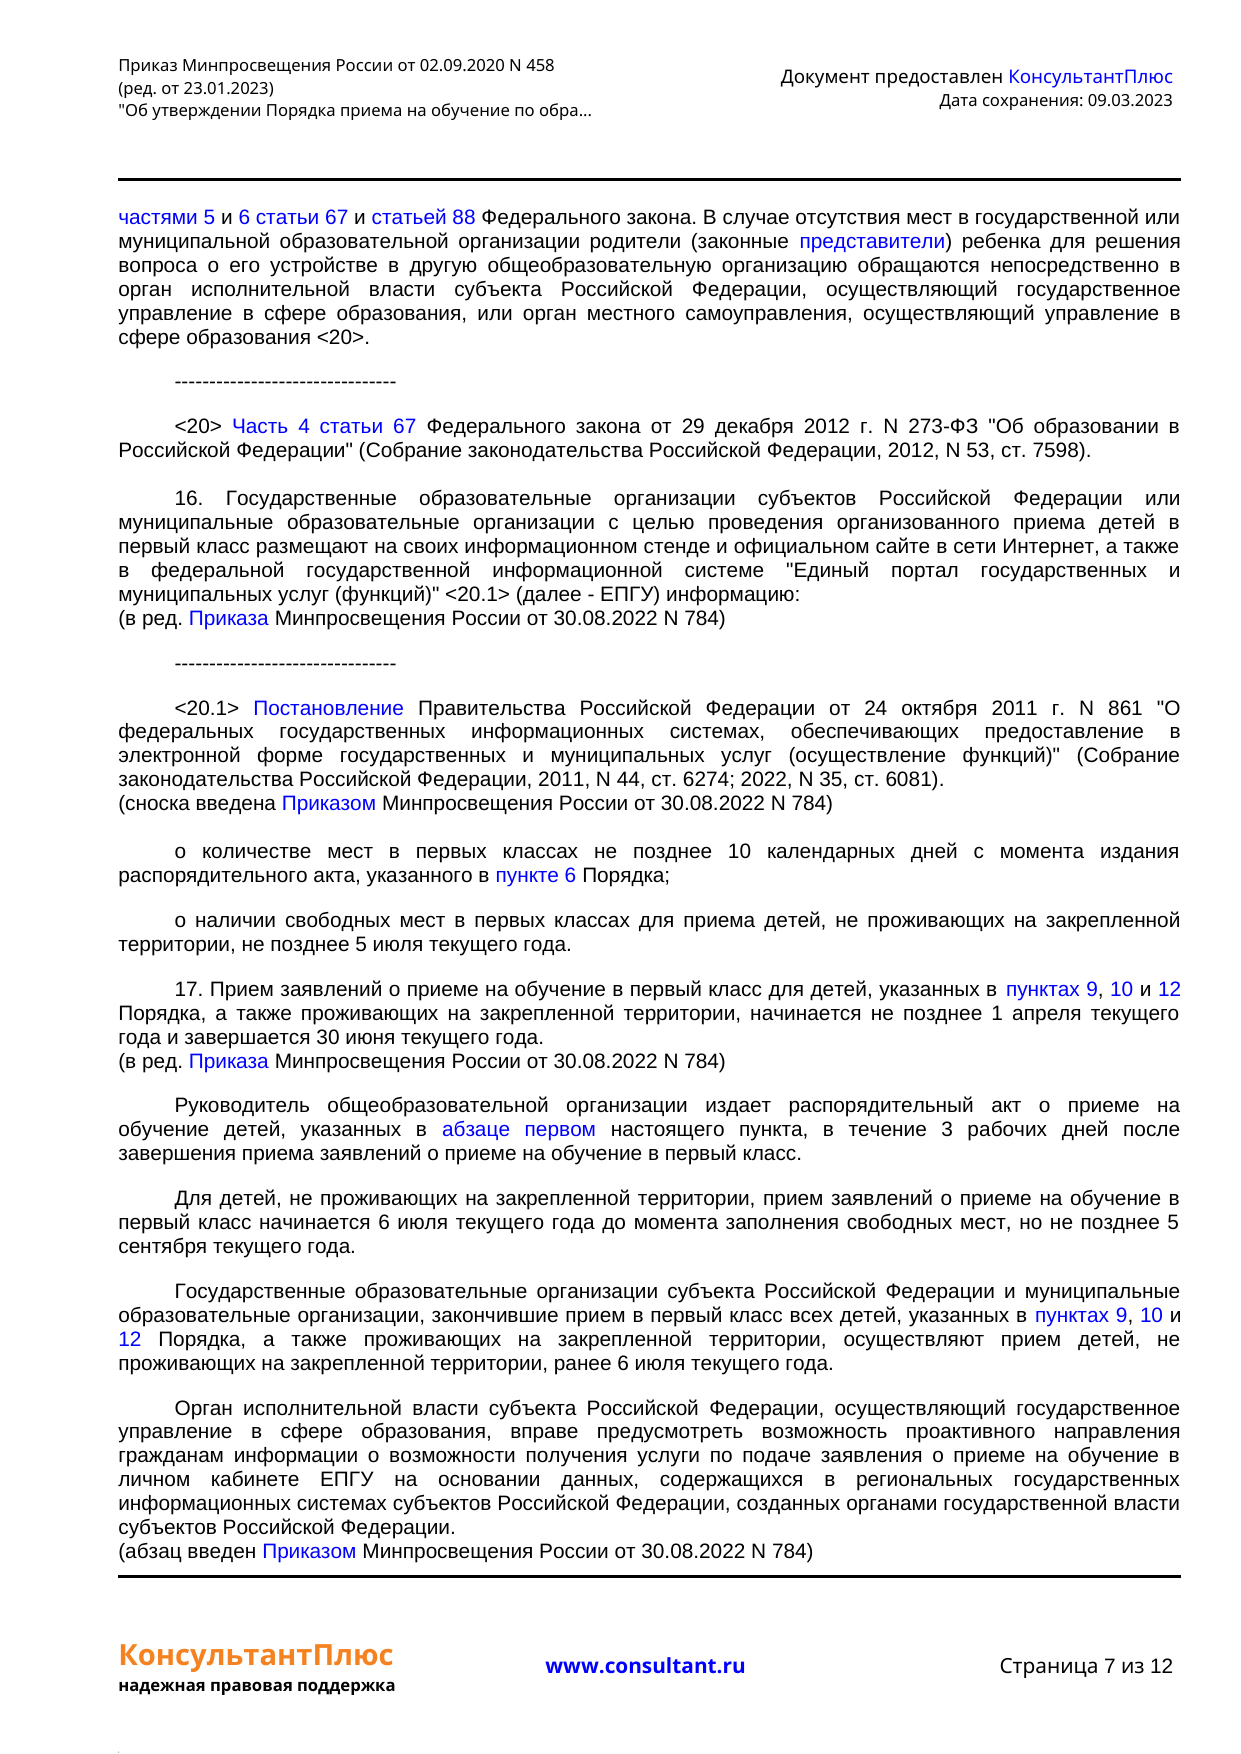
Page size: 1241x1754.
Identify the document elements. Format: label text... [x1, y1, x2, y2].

text (абзац введен Приказом Минпросвещения России от 30.08.2022 N 784) [118, 1539, 1181, 1563]
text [118, 205, 1181, 348]
text <20> Часть 4 статьи 67 Федерального закона от 29 декабря 2012 г. N 273-ФЗ "Об образовании в Российской Федерации" (Собрание законодательства Российской Федерации, 2012, N 53, ст. 7598). [118, 414, 1181, 462]
text о количестве мест в первых классах не позднее 10 календарных дней с момента издания распорядительного акта, указанного в пункте 6 Порядка; [118, 839, 1181, 887]
text -------------------------------- [118, 369, 1181, 393]
text Орган исполнительной власти субъекта Российской Федерации, осуществляющий государственное управление в сфере образования, вправе предусмотреть возможность проактивного направления гражданам информации о возможности получения услуги по подаче заявления о приеме на обучение в личном кабинете ЕПГУ на основании данных, содержащихся в региональных государственных информационных системах субъектов Российской Федерации, созданных органами государственной власти субъектов Российской Федерации. [118, 1395, 1181, 1539]
text (сноска введена Приказом Минпросвещения России от 30.08.2022 N 784) [118, 791, 1181, 815]
text (в ред. Приказа Минпросвещения России от 30.08.2022 N 784) [118, 606, 1181, 630]
text -------------------------------- [118, 651, 1181, 674]
text 17. Прием заявлений о приеме на обучение в первый класс для детей, указанных в пунктах 9, 10 и 12 Порядка, а также проживающих на закрепленной территории, начинается не позднее 1 апреля текущего года и завершается 30 июня текущего года. [118, 977, 1181, 1048]
text 16. Государственные образовательные организации субъектов Российской Федерации или муниципальные образовательные организации с целью проведения организованного приема детей в первый класс размещают на своих информационном стенде и официальном сайте в сети Интернет, а также в федеральной государственной информационной системе "Единый портал государственных и муниципальных услуг (функций)" <20.1> (далее - ЕПГУ) информацию: [118, 486, 1181, 606]
text Для детей, не проживающих на закрепленной территории, прием заявлений о приеме на обучение в первый класс начинается 6 июля текущего года до момента заполнения свободных мест, но не позднее 5 сентября текущего года. [118, 1186, 1181, 1258]
text (в ред. Приказа Минпросвещения России от 30.08.2022 N 784) [118, 1048, 1181, 1072]
text о наличии свободных мест в первых классах для приема детей, не проживающих на закрепленной территории, не позднее 5 июля текущего года. [118, 908, 1181, 956]
text Государственные образовательные организации субъекта Российской Федерации и муниципальные образовательные организации, закончившие прием в первый класс всех детей, указанных в пунктах 9, 10 и 12 Порядка, а также проживающих на закрепленной территории, осуществляют прием детей, не проживающих на закрепленной территории, ранее 6 июля текущего года. [118, 1279, 1181, 1374]
text <20.1> Постановление Правительства Российской Федерации от 24 октября 2011 г. N 861 "О федеральных государственных информационных системах, обеспечивающих предоставление в электронной форме государственных и муниципальных услуг (осуществление функций)" (Собрание законодательства Российской Федерации, 2011, N 44, ст. 6274; 2022, N 35, ст. 6081). [118, 695, 1181, 791]
text Руководитель общеобразовательной организации издает распорядительный акт о приеме на обучение детей, указанных в абзаце первом настоящего пункта, в течение 3 рабочих дней после завершения приема заявлений о приеме на обучение в первый класс. [118, 1093, 1181, 1165]
